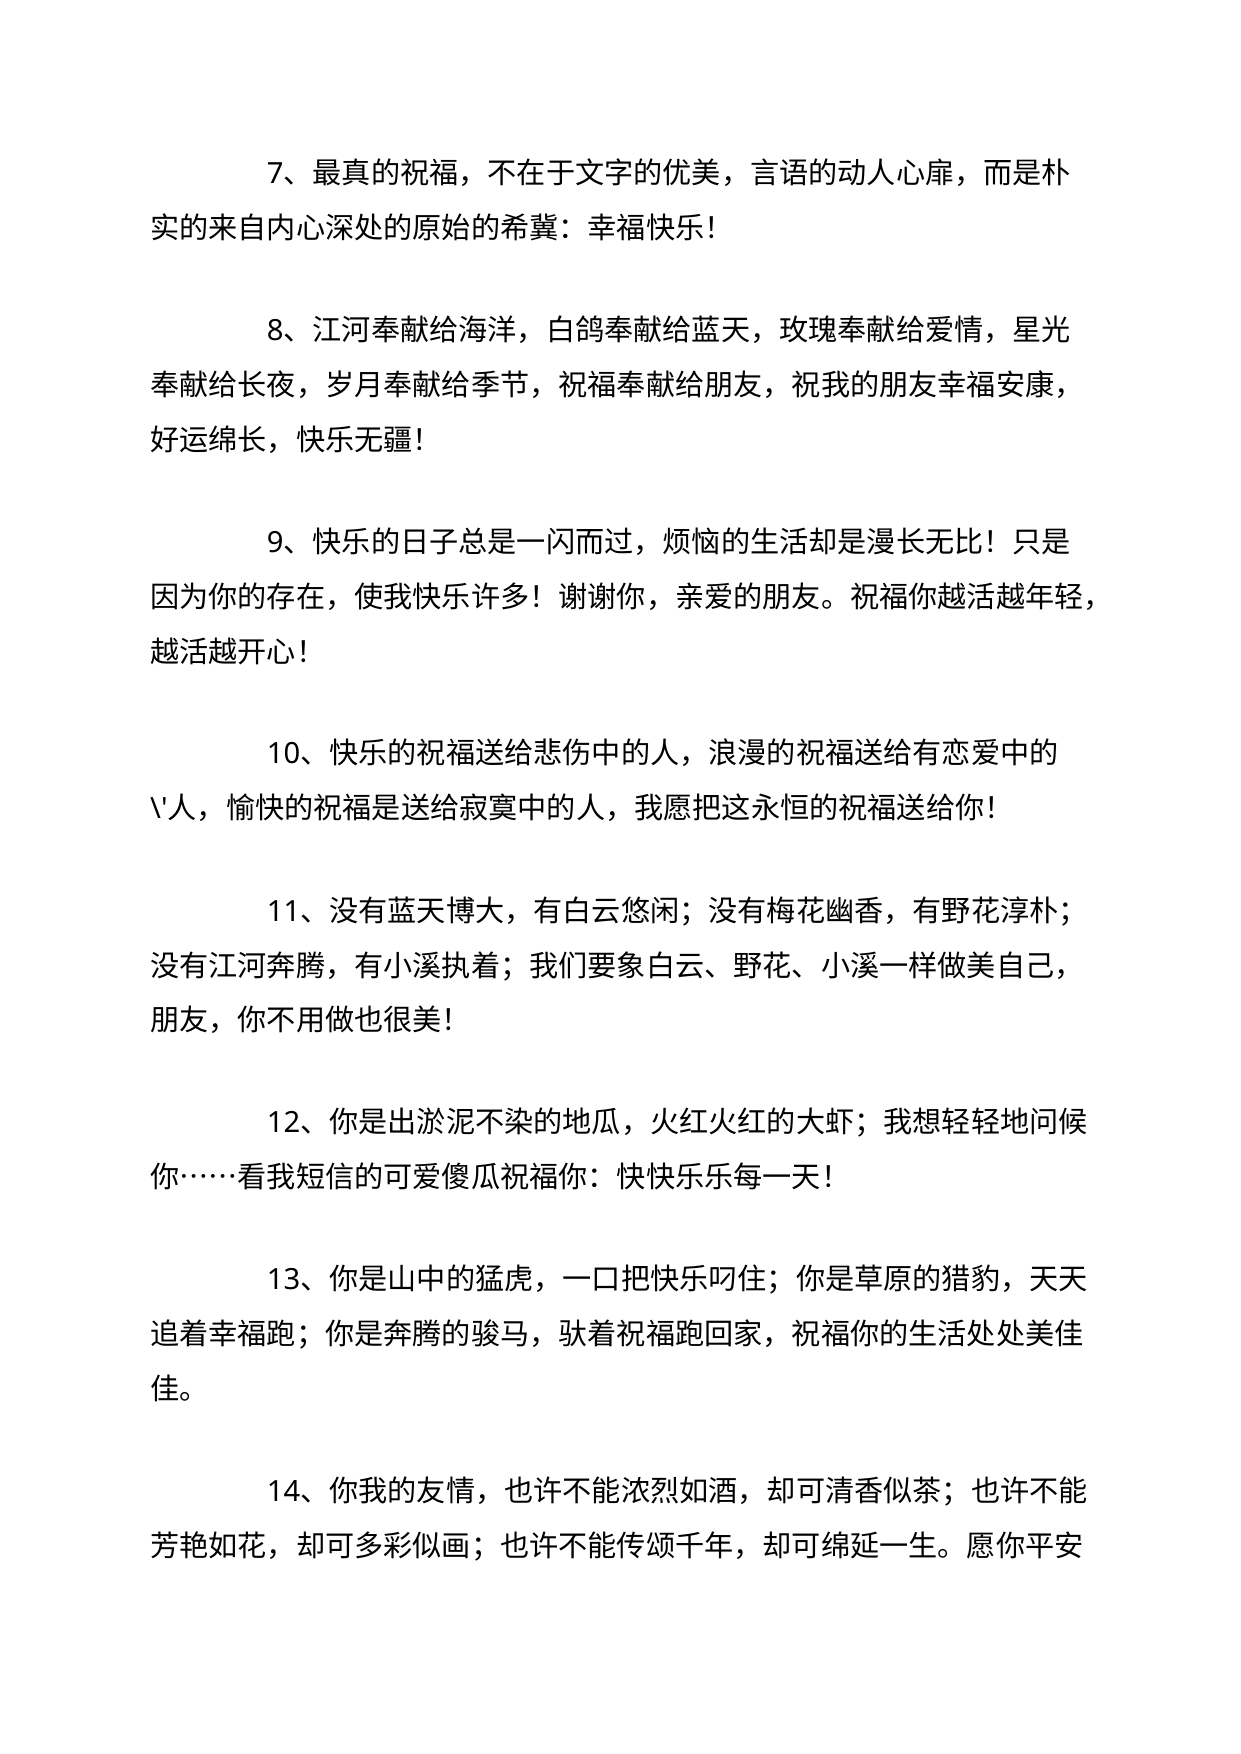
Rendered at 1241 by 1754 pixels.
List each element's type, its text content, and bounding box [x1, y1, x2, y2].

text 8、江河奉献给海洋，白鸽奉献给蓝天，玫瑰奉献给爱情，星光奉献给长夜，岁月奉献给季节，祝福奉献给朋友，祝我的朋友幸福安康，好运绵长，快乐无疆！ [150, 307, 1090, 459]
text 11、没有蓝天博大，有白云悠闲；没有梅花幽香，有野花淳朴；没有江河奔腾，有小溪执着；我们要象白云、野花、小溪一样做美自己，朋友，你不用做也很美！ [150, 887, 1090, 1039]
text 9、快乐的日子总是一闪而过，烦恼的生活却是漫长无比！只是因为你的存在，使我快乐许多！谢谢你，亲爱的朋友。祝福你越活越年轻，越活越开心！ [150, 518, 1090, 671]
text 13、你是山中的猛虎，一口把快乐叼住；你是草原的猎豹，天天追着幸福跑；你是奔腾的骏马，驮着祝福跑回家，祝福你的生活处处美佳佳。 [150, 1256, 1090, 1408]
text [150, 1467, 1090, 1564]
text 7、最真的祝福，不在于文字的优美，言语的动人心扉，而是朴实的来自内心深处的原始的希冀：幸福快乐！ [150, 150, 1090, 247]
text 10、快乐的祝福送给悲伤中的人，浪漫的祝福送给有恋爱中的\'人，愉快的祝福是送给寂寞中的人，我愿把这永恒的祝福送给你！ [150, 730, 1090, 827]
text 12、你是出淤泥不染的地瓜，火红火红的大虾；我想轻轻地问候你……看我短信的可爱傻瓜祝福你：快快乐乐每一天！ [150, 1099, 1090, 1196]
